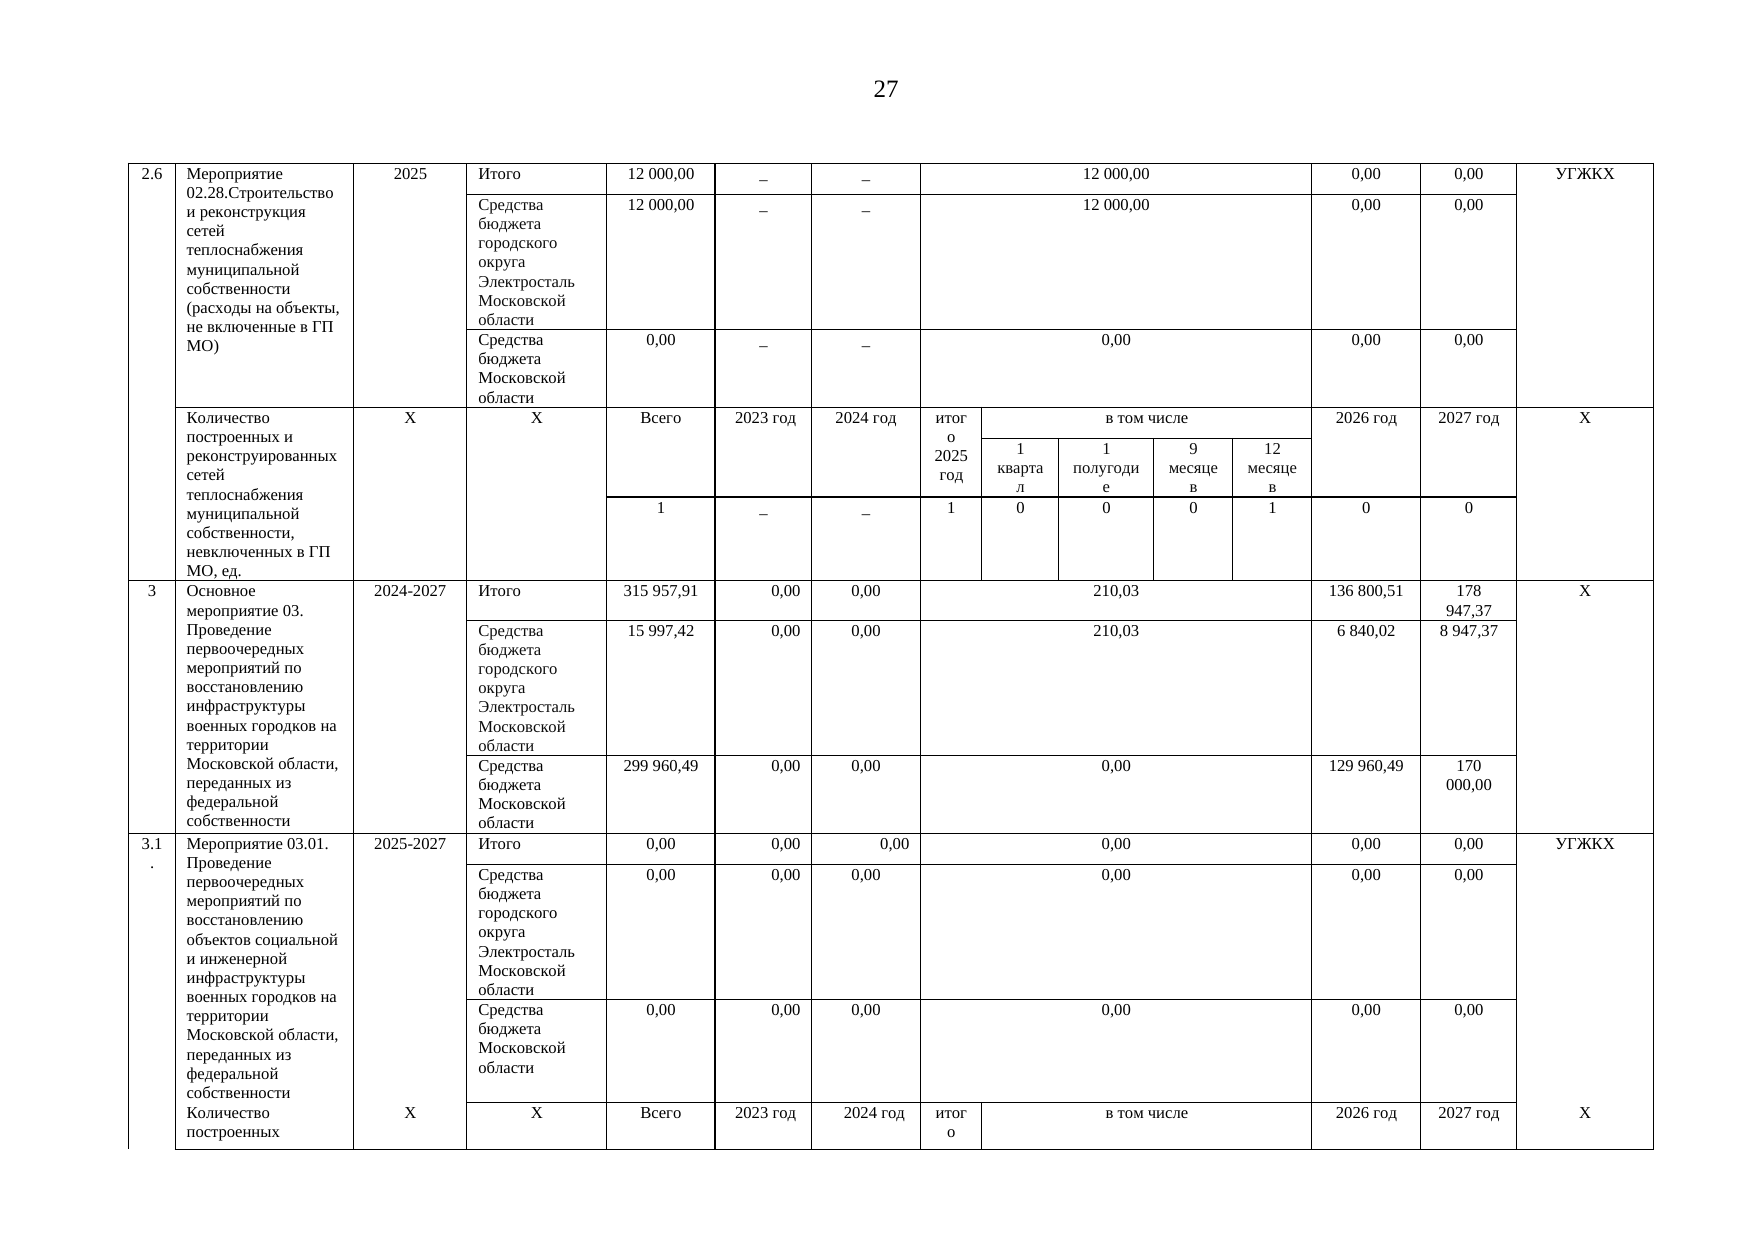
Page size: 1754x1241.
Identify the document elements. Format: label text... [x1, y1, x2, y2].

table_cell 2027 год [1421, 1103, 1516, 1149]
table_cell 136 800,51 [1312, 581, 1420, 619]
table_cell 315 957,91 [607, 581, 714, 619]
table_cell 0,00 [921, 865, 1311, 999]
table_cell итого 2025 год [921, 408, 981, 496]
table_cell X [1517, 408, 1653, 580]
table_cell Итого [467, 581, 606, 619]
table_cell Х [467, 408, 606, 580]
table_cell 1 [921, 498, 981, 580]
table_cell 2023 год [716, 1103, 811, 1149]
table_cell 2.6 [129, 164, 175, 580]
table_cell 2024 год [812, 1103, 920, 1149]
table_cell 2024 год [812, 408, 920, 496]
table_cell _ [716, 330, 811, 407]
table_cell _ [716, 195, 811, 329]
table_cell 0,00 [812, 756, 920, 832]
table_cell _ [812, 498, 920, 580]
table_cell 0,00 [607, 865, 714, 999]
table_cell 15 997,42 [607, 621, 714, 755]
table_cell 0,00 [607, 330, 714, 407]
table_cell Мероприятие 02.28.Cтроительство и реконструкция сетей теплоснабжения муниципальной собственности (расходы на объекты, не включенные в ГП МО) [176, 164, 353, 407]
table_cell 0,00 [1421, 330, 1516, 407]
table_cell Средства бюджета Московской области [467, 1000, 606, 1102]
table_cell Количество построенных и реконструированных сетей теплоснабжения муниципальной собственности, невключенных в ГП МО, ед. [176, 408, 353, 580]
table_cell УГЖКХ [1517, 834, 1653, 1102]
table_cell 178 947,37 [1421, 581, 1516, 619]
table_cell 0,00 [716, 834, 811, 864]
table_cell Средства бюджета городского округа Электросталь Московской области [467, 865, 606, 999]
table_cell 0,00 [716, 865, 811, 999]
table_cell 0,00 [1421, 865, 1516, 999]
table_cell 0,00 [812, 1000, 920, 1102]
table_cell 0,00 [607, 834, 714, 864]
table_cell 0,00 [1312, 195, 1420, 329]
table_cell 1 полугодие [1059, 439, 1153, 496]
table_cell 210,03 [921, 581, 1311, 619]
table_cell 0 [982, 498, 1058, 580]
table_cell Основное мероприятие 03. Проведение первоочередных мероприятий по восстановлению инфраструктуры военных городков на территории Московской области, переданных из федеральной собственности [176, 581, 353, 832]
table_cell 0 [1312, 498, 1420, 580]
table_cell 0,00 [1421, 834, 1516, 864]
table_cell 6 840,02 [1312, 621, 1420, 755]
table_cell 0,00 [812, 621, 920, 755]
table_cell 0,00 [1312, 834, 1420, 864]
table_cell Мероприятие 03.01. Проведение первоочередных мероприятий по восстановлению объектов социальной и инженерной инфраструктуры военных городков на территории Московской области, переданных из федеральной собственности [176, 834, 353, 1102]
table_cell 0,00 [716, 621, 811, 755]
table_cell 0,00 [716, 756, 811, 832]
table_cell 2025-2027 [354, 834, 466, 1102]
table_cell итого 2025 год [921, 1103, 981, 1149]
table_cell Итого [467, 834, 606, 864]
table_cell _ [812, 164, 920, 194]
table_cell 0,00 [1312, 1000, 1420, 1102]
table_cell УГЖКХ [1517, 164, 1653, 407]
table_cell 0,00 [716, 1000, 811, 1102]
table_cell 0,00 [1421, 164, 1516, 194]
table_cell 12 000,00 [921, 164, 1311, 194]
table_cell 2023 год [716, 408, 811, 496]
table_cell 0 [1059, 498, 1153, 580]
table_cell 2026 год [1312, 1103, 1420, 1149]
table_cell 0,00 [1312, 865, 1420, 999]
table_cell 0,00 [921, 1000, 1311, 1102]
table_cell 0 [1154, 498, 1232, 580]
table_cell 12 000,00 [921, 195, 1311, 329]
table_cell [176, 1102, 353, 1149]
table_cell Х [1517, 581, 1653, 832]
table_cell 129 960,49 [1312, 756, 1420, 832]
table_cell 8 947,37 [1421, 621, 1516, 755]
table_cell Х [354, 1102, 466, 1149]
table_cell 2026 год [1312, 408, 1420, 496]
table_cell в том числе [982, 1103, 1311, 1149]
table_cell 210,03 [921, 621, 1311, 755]
table_cell 0,00 [921, 834, 1311, 864]
table_cell 0,00 [812, 834, 920, 864]
table_cell _ [716, 498, 811, 580]
table_cell Итого [467, 164, 606, 194]
table_cell 2025 [354, 164, 466, 407]
table_cell 0,00 [921, 756, 1311, 832]
table_cell 0,00 [921, 330, 1311, 407]
table_cell Всего [607, 408, 714, 496]
table_cell 1 квартал [982, 439, 1058, 496]
table_cell 170 000,00 [1421, 756, 1516, 832]
table_cell 12 000,00 [607, 164, 714, 194]
table_cell _ [716, 164, 811, 194]
table_cell 0,00 [716, 581, 811, 619]
table_cell Всего [607, 1103, 714, 1149]
table_cell Х [354, 408, 466, 580]
table_cell Х [467, 1103, 606, 1149]
table_cell 0,00 [812, 865, 920, 999]
table_cell 9 месяцев [1154, 439, 1232, 496]
table_cell 1 [607, 498, 714, 580]
table_cell _ [812, 195, 920, 329]
table_cell 12 000,00 [607, 195, 714, 329]
table_cell 12 месяцев [1233, 439, 1311, 496]
table_cell 0 [1421, 498, 1516, 580]
table_cell 2027 год [1421, 408, 1516, 496]
table_cell 3 [129, 581, 175, 832]
table_cell Средства бюджета Московской области [467, 330, 606, 407]
table_cell 0,00 [812, 581, 920, 619]
table_cell 0,00 [1421, 195, 1516, 329]
table_cell Средства бюджета городского округа Электросталь Московской области [467, 621, 606, 755]
table_cell 1 [1233, 498, 1311, 580]
table_cell в том числе [982, 408, 1311, 438]
table_cell 0,00 [1312, 330, 1420, 407]
table_cell _ [812, 330, 920, 407]
table_cell 3.1. [129, 834, 175, 1149]
table_cell 0,00 [1421, 1000, 1516, 1102]
table_cell 0,00 [607, 1000, 714, 1102]
table_cell Средства бюджета Московской области [467, 756, 606, 832]
table_cell X [1517, 1102, 1653, 1149]
table_cell 2024-2027 [354, 581, 466, 832]
table_cell 0,00 [1312, 164, 1420, 194]
table_cell Средства бюджета городского округа Электросталь Московской области [467, 195, 606, 329]
table_cell 299 960,49 [607, 756, 714, 832]
